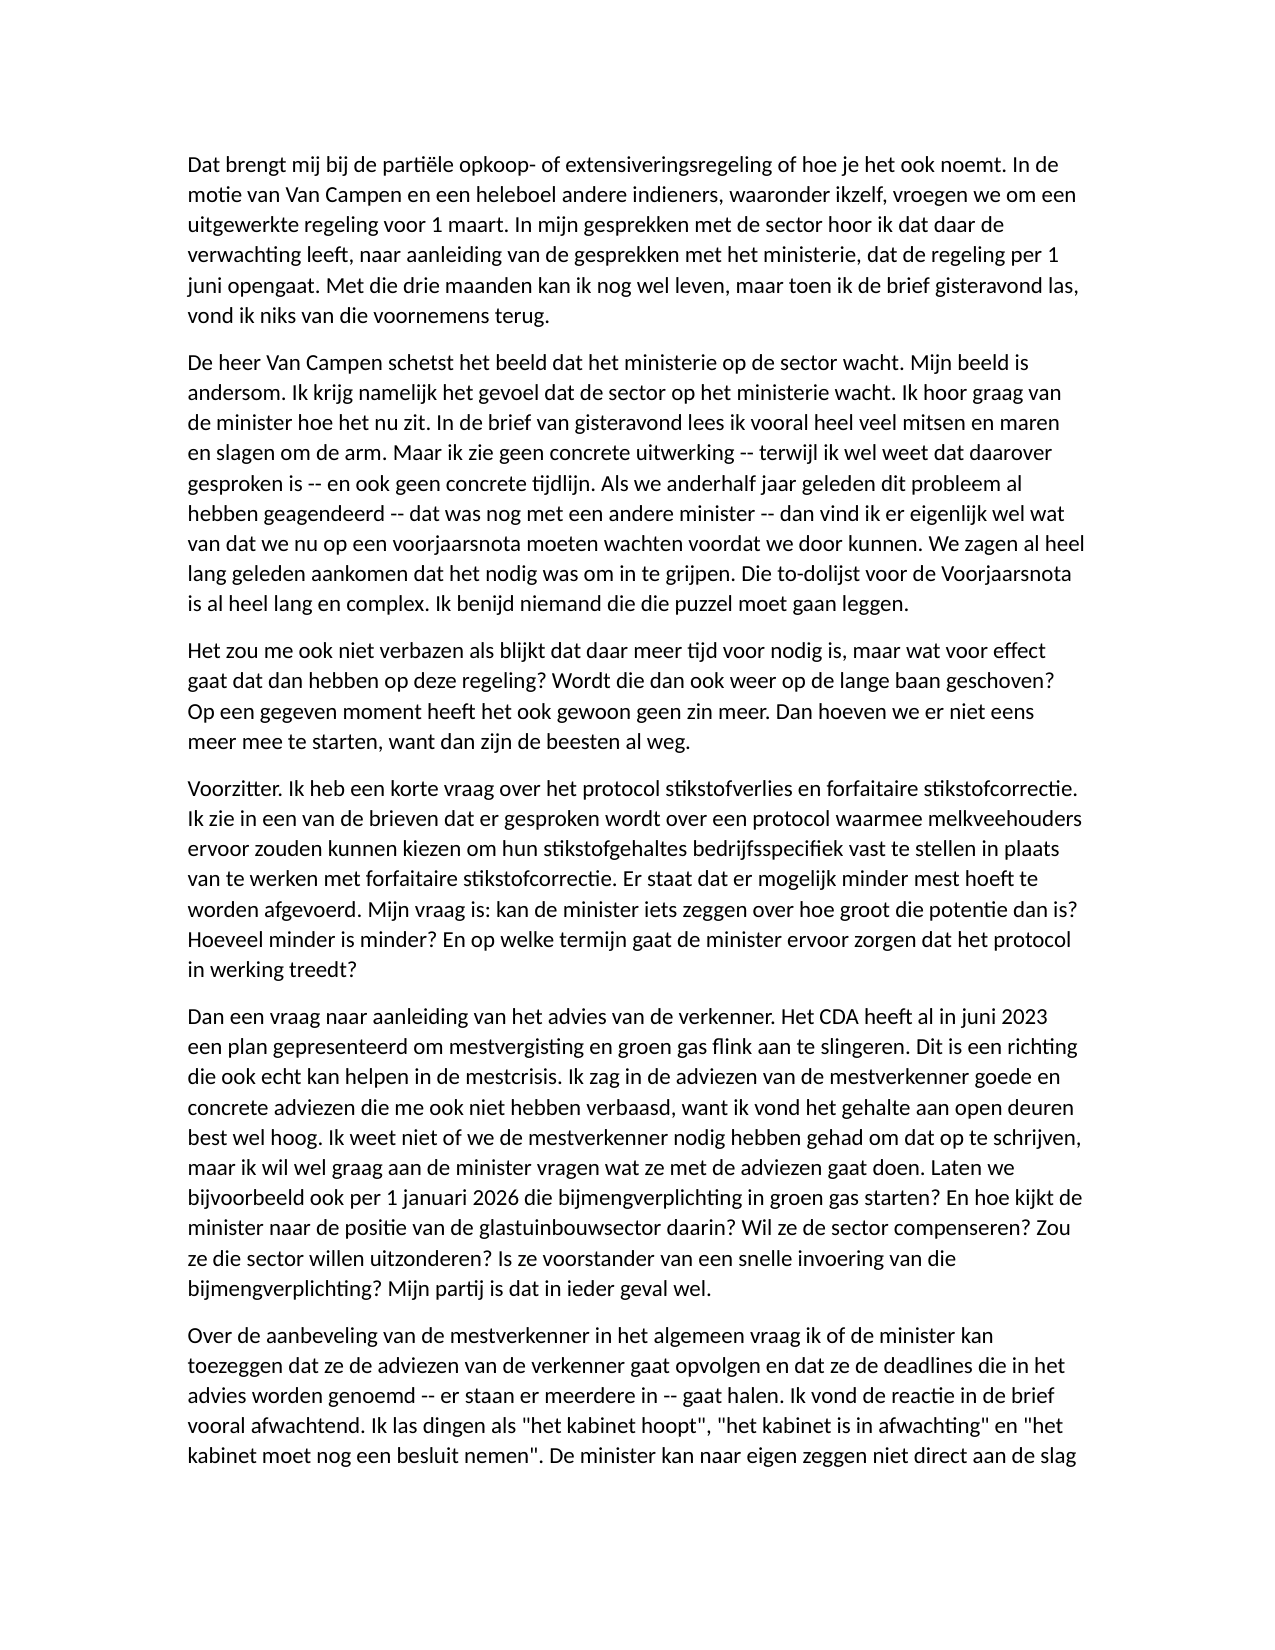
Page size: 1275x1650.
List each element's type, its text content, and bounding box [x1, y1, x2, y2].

text Het zou me ook niet verbazen als blijkt dat daar meer tijd voor nodig is, maar wat voor effect gaat dat dan hebben op deze regeling? Wordt die dan ook weer op de lange baan geschoven? Op een gegeven moment heeft het ook gewoon geen zin meer. Dan hoeven we er niet eens meer mee te starten, want dan zijn de beesten al weg. [187, 636, 1087, 755]
text Voorzitter. Ik heb een korte vraag over het protocol stikstofverlies en forfaitaire stikstofcorrectie. Ik zie in een van de brieven dat er gesproken wordt over een protocol waarmee melkveehouders ervoor zouden kunnen kiezen om hun stikstofgehaltes bedrijfsspecifiek vast te stellen in plaats van te werken met forfaitaire stikstofcorrectie. Er staat dat er mogelijk minder mest hoeft te worden afgevoerd. Mijn vraag is: kan de minister iets zeggen over hoe groot die potentie dan is? Hoeveel minder is minder? En op welke termijn gaat de minister ervoor zorgen dat het protocol in werking treedt? [187, 774, 1087, 983]
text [187, 1321, 1087, 1470]
text De heer Van Campen schetst het beeld dat het ministerie op de sector wacht. Mijn beeld is andersom. Ik krijg namelijk het gevoel dat de sector op het ministerie wacht. Ik hoor graag van de minister hoe het nu zit. In de brief van gisteravond lees ik vooral heel veel mitsen en maren en slagen om de arm. Maar ik zie geen concrete uitwerking -- terwijl ik wel weet dat daarover gesproken is -- en ook geen concrete tijdlijn. Als we anderhalf jaar geleden dit probleem al hebben geagendeerd -- dat was nog met een andere minister -- dan vind ik er eigenlijk wel wat van dat we nu op een voorjaarsnota moeten wachten voordat we door kunnen. We zagen al heel lang geleden aankomen dat het nodig was om in te grijpen. Die to-dolijst voor de Voorjaarsnota is al heel lang en complex. Ik benijd niemand die die puzzel moet gaan leggen. [187, 348, 1087, 618]
text Dat brengt mij bij de partiële opkoop- of extensiveringsregeling of hoe je het ook noemt. In de motie van Van Campen en een heleboel andere indieners, waaronder ikzelf, vroegen we om een uitgewerkte regeling voor 1 maart. In mijn gesprekken met de sector hoor ik dat daar de verwachting leeft, naar aanleiding van de gesprekken met het ministerie, dat de regeling per 1 juni opengaat. Met die drie maanden kan ik nog wel leven, maar toen ik de brief gisteravond las, vond ik niks van die voornemens terug. [187, 150, 1087, 329]
text Dan een vraag naar aanleiding van het advies van de verkenner. Het CDA heeft al in juni 2023 een plan gepresenteerd om mestvergisting en groen gas flink aan te slingeren. Dit is een richting die ook echt kan helpen in de mestcrisis. Ik zag in de adviezen van de mestverkenner goede en concrete adviezen die me ook niet hebben verbaasd, want ik vond het gehalte aan open deuren best wel hoog. Ik weet niet of we de mestverkenner nodig hebben gehad om dat op te schrijven, maar ik wil wel graag aan de minister vragen wat ze met de adviezen gaat doen. Laten we bijvoorbeeld ook per 1 januari 2026 die bijmengverplichting in groen gas starten? En hoe kijkt de minister naar de positie van de glastuinbouwsector daarin? Wil ze de sector compenseren? Zou ze die sector willen uitzonderen? Is ze voorstander van een snelle invoering van die bijmengverplichting? Mijn partij is dat in ieder geval wel. [187, 1002, 1087, 1302]
